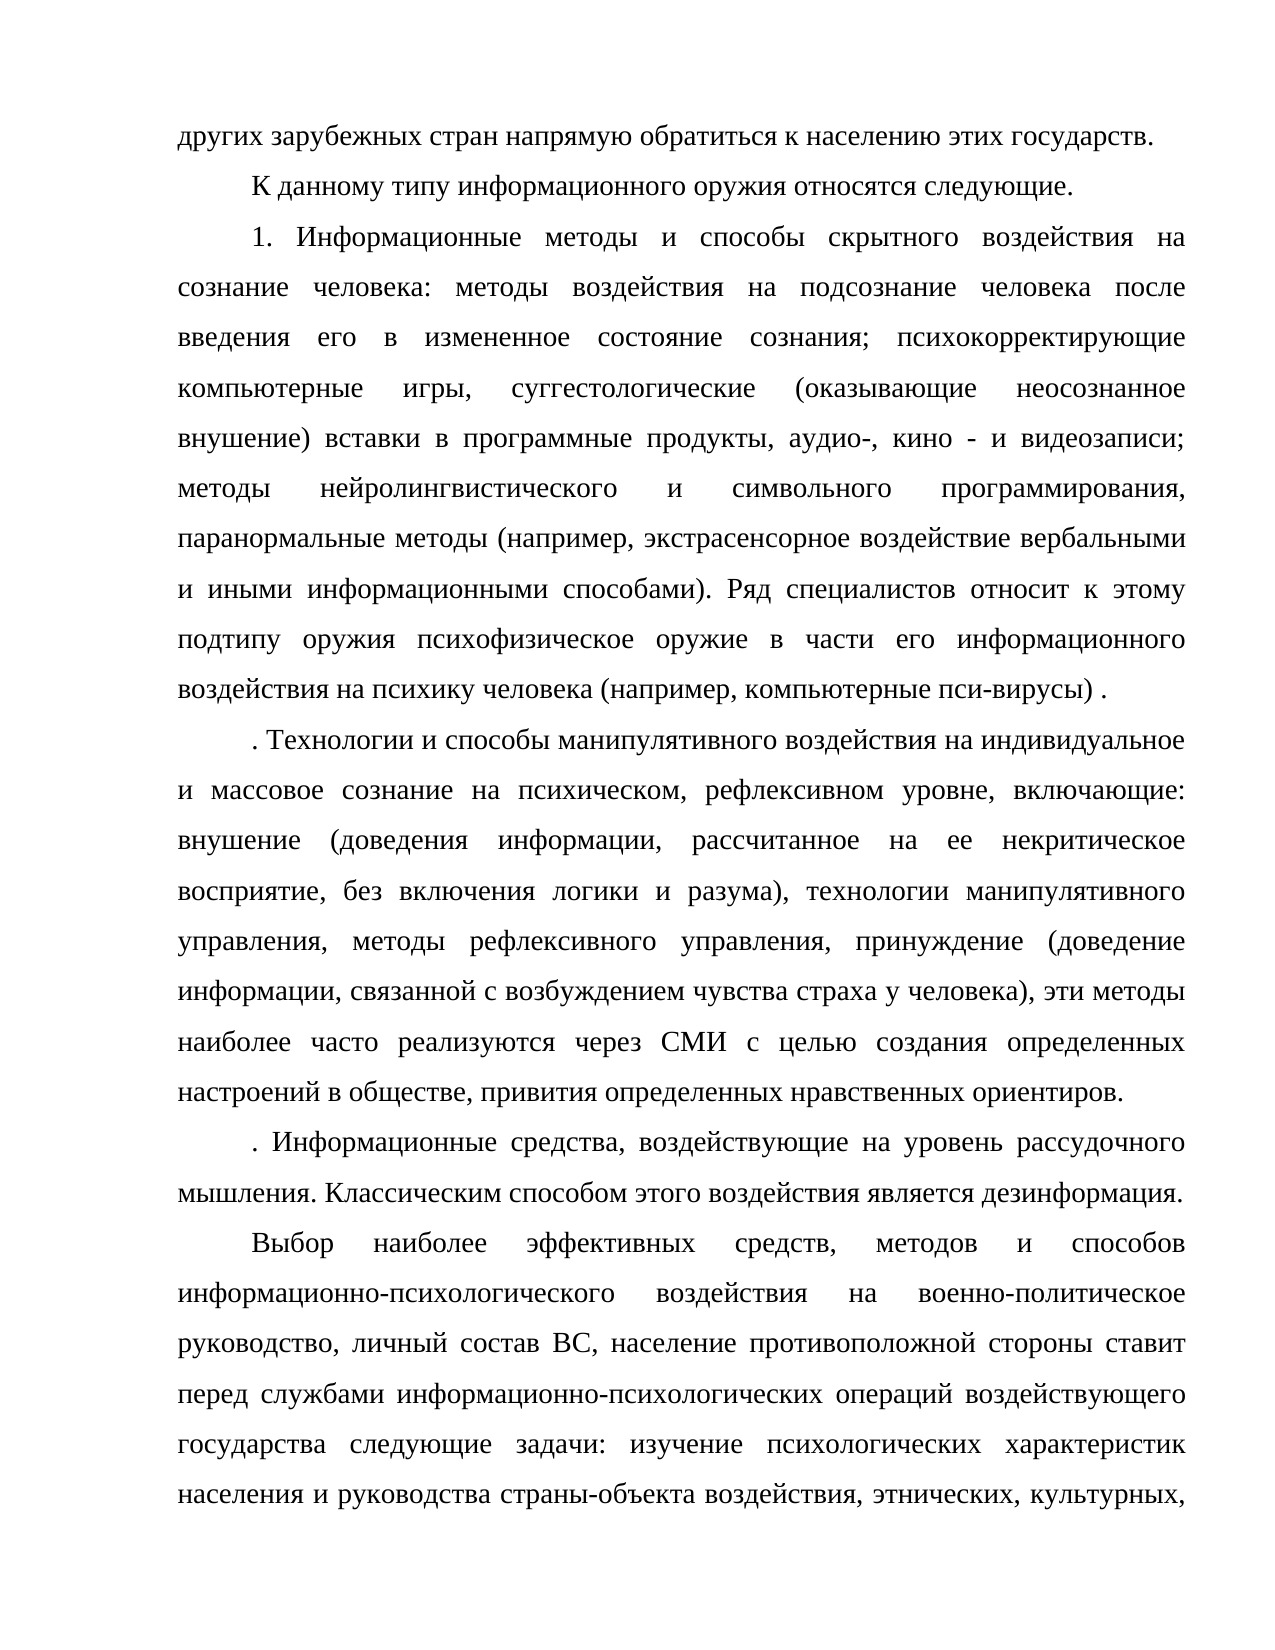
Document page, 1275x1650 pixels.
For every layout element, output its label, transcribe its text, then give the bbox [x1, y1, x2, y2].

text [177, 118, 1186, 152]
text К данному типу информационного оружия относятся следующие. [177, 168, 1186, 202]
text . Технологии и способы манипулятивного воздействия на индивидуальное и массовое сознание на психическом, рефлексивном уровне, включающие: внушение (доведения информации, рассчитанное на ее некритическое восприятие, без включения логики и разума), технологии манипулятивного управления, методы рефлексивного управления, принуждение (доведение информации, связанной с возбуждением чувства страха у человека), эти методы наиболее часто реализуются через СМИ с целью создания определенных настроений в обществе, привития определенных нравственных ориентиров. [177, 722, 1186, 1108]
text 1. Информационные методы и способы скрытного воздействия на сознание человека: методы воздействия на подсознание человека после введения его в измененное состояние сознания; психокорректирующие компьютерные игры, суггестологические (оказывающие неосознанное внушение) вставки в программные продукты, аудио-, кино - и видеозаписи; методы нейролингвистического и символьного программирования, паранормальные методы (например, экстрасенсорное воздействие вербальными и иными информационными способами). Ряд специалистов относит к этому подтипу оружия психофизическое оружие в части его информационного воздействия на психику человека (например, компьютерные пси-вирусы) . [177, 219, 1186, 705]
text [177, 1225, 1186, 1510]
text . Информационные средства, воздействующие на уровень рассудочного мышления. Классическим способом этого воздействия является дезинформация. [177, 1124, 1186, 1208]
